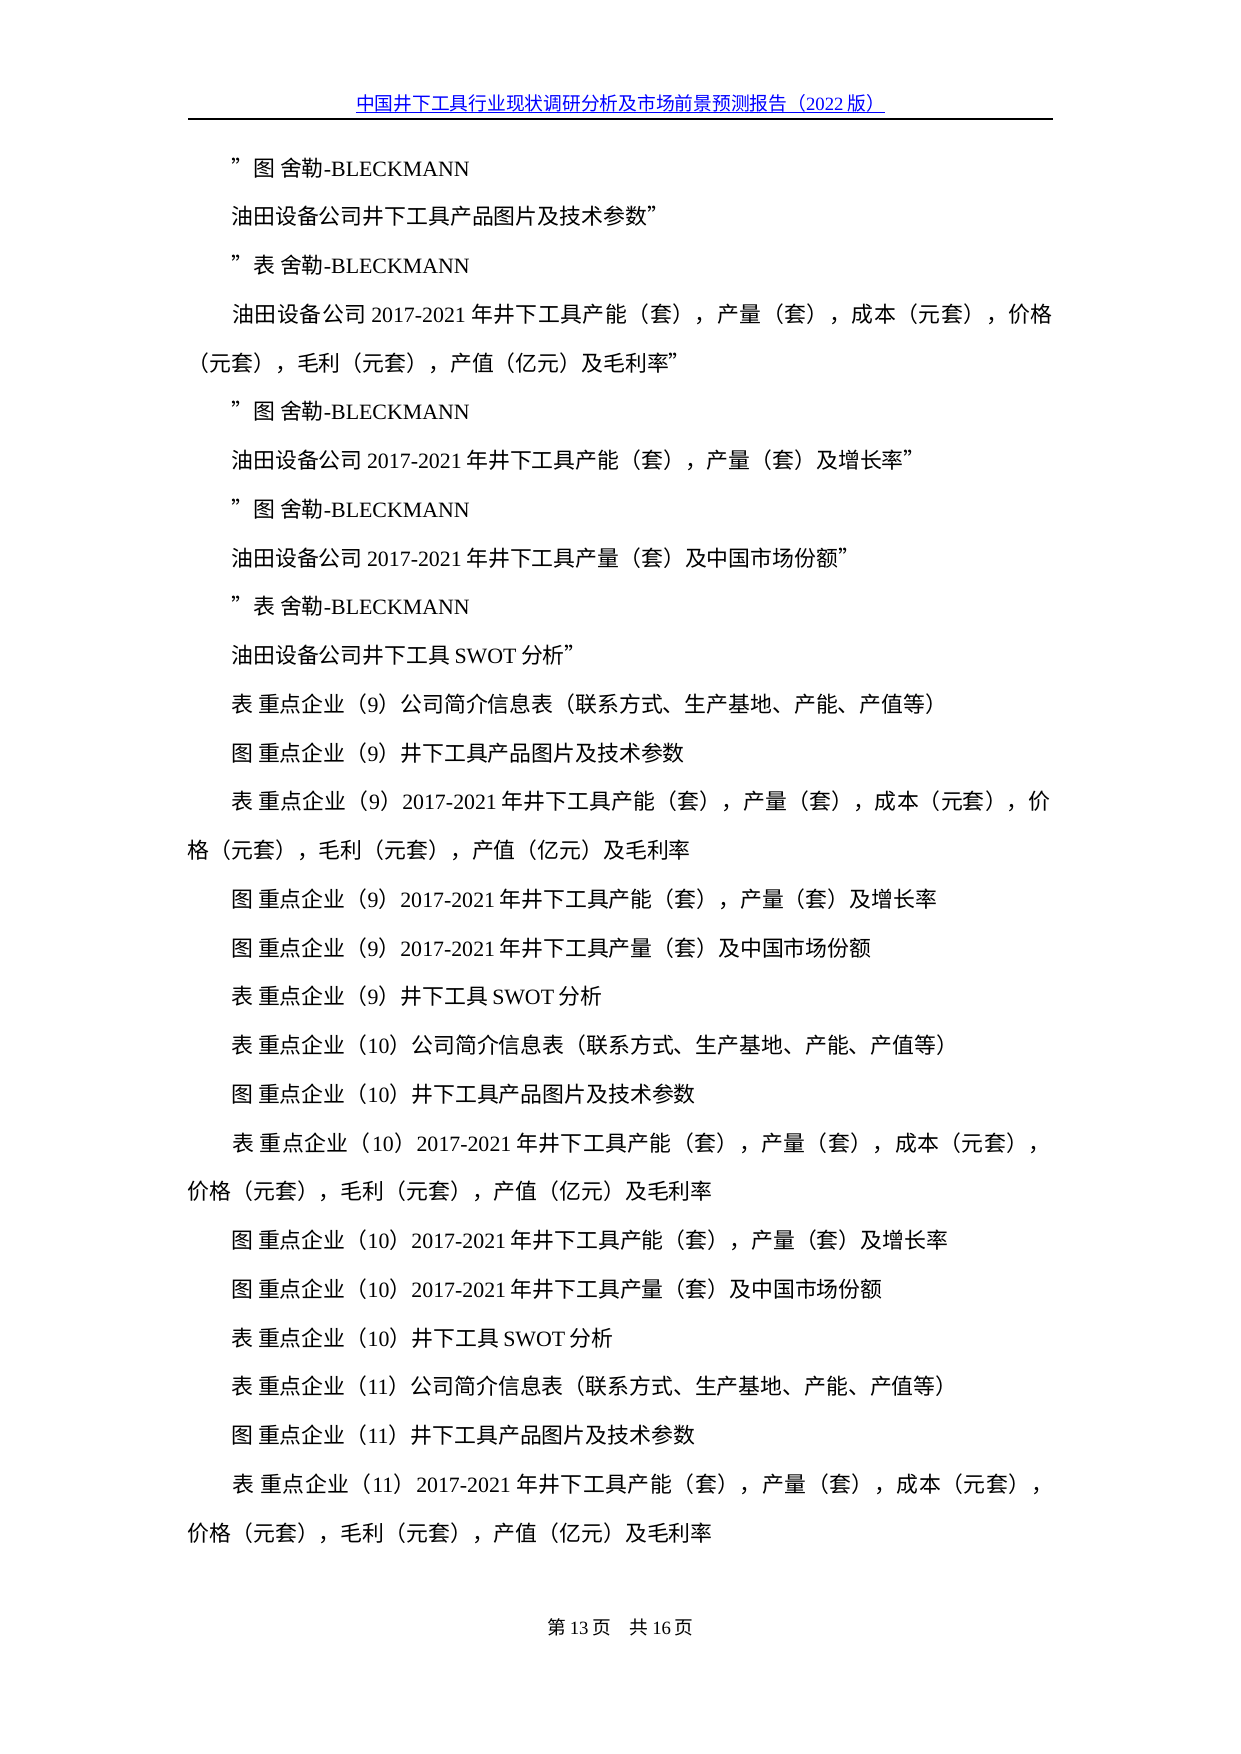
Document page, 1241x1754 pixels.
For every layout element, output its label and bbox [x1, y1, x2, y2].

text [187, 150, 1053, 1548]
